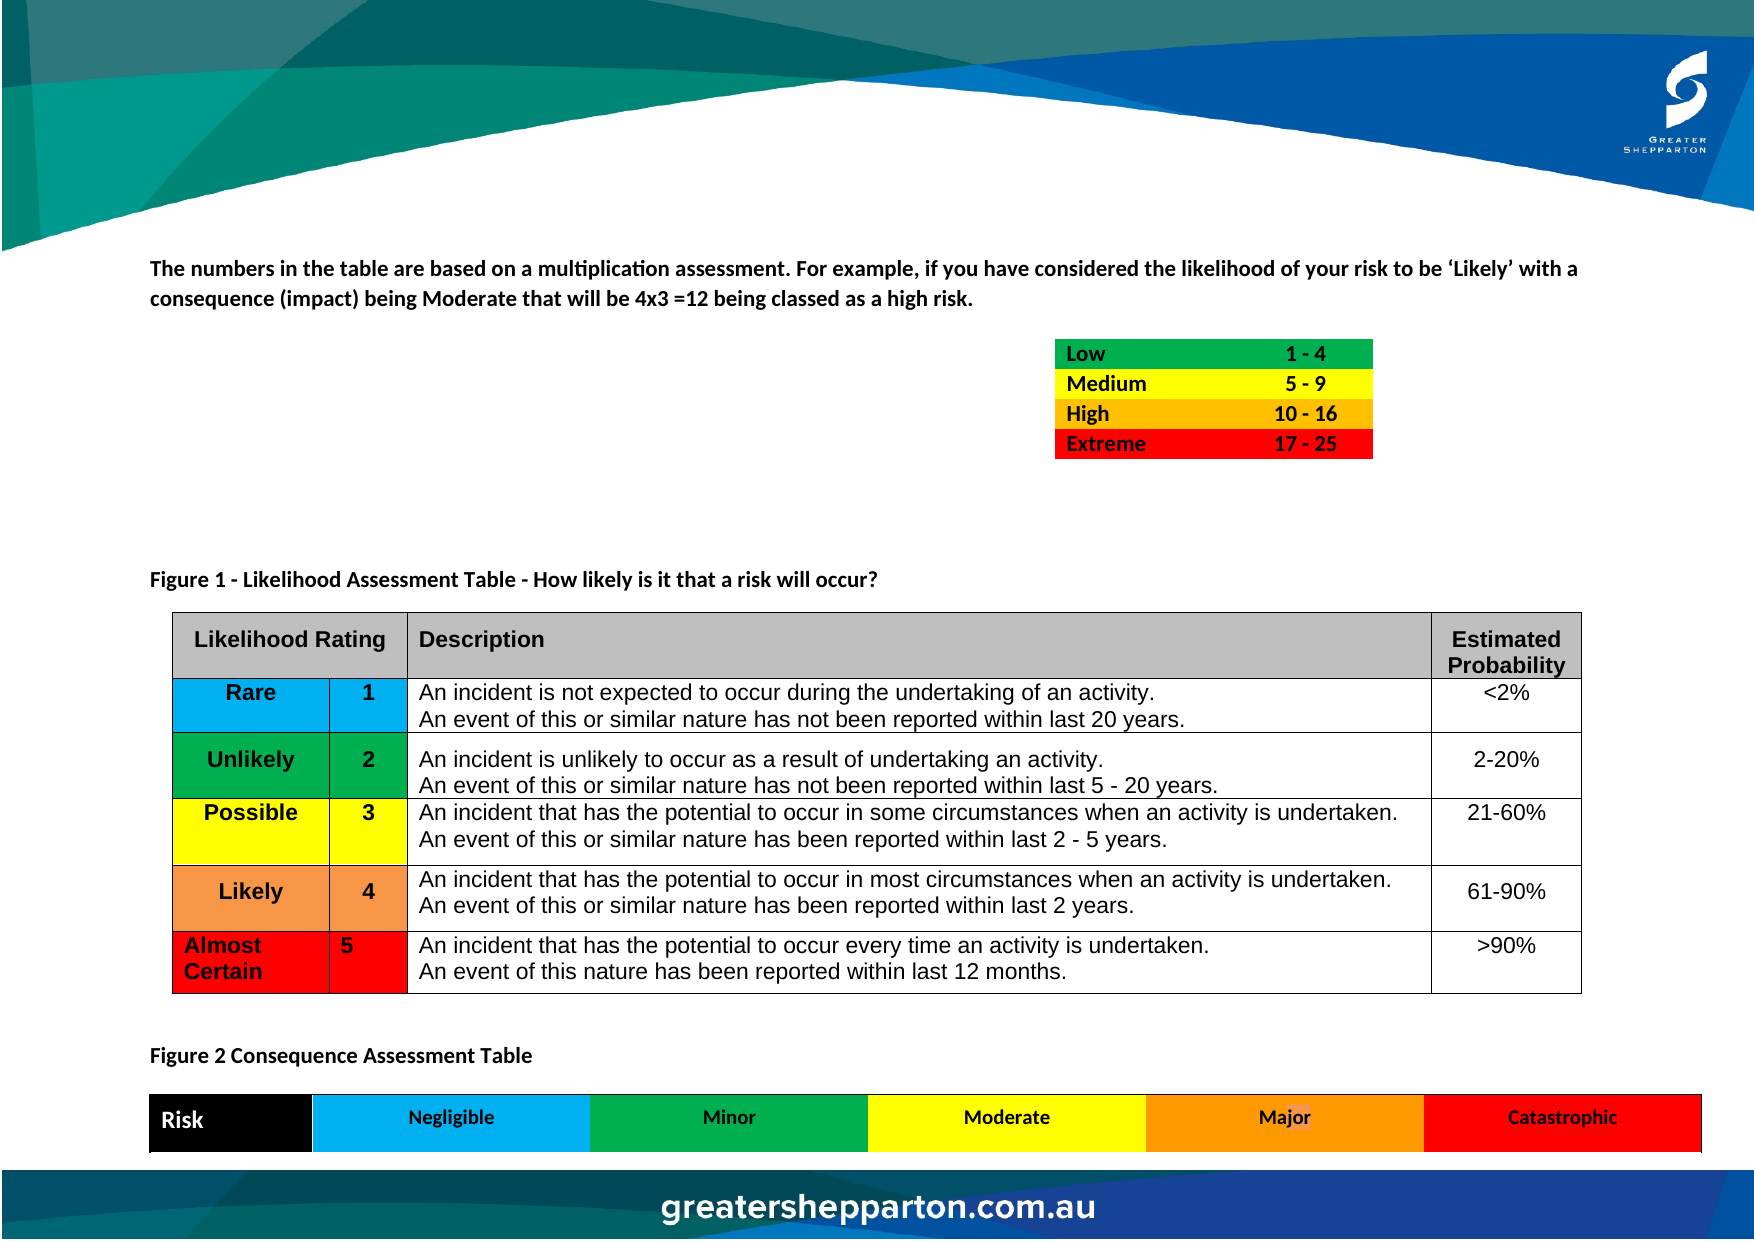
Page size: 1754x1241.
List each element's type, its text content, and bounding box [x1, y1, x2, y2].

table_header Minor 2 [590, 1095, 868, 1152]
table_header Catastrophic 5 [1424, 1095, 1701, 1152]
table_header Likelihood Rating [173, 613, 407, 678]
table_cell Extreme [1055, 429, 1238, 459]
table_header Estimated Probability [1432, 613, 1581, 678]
table_header Negligible 1 [313, 1095, 590, 1152]
table_cell <2% [1432, 679, 1581, 732]
picture [2, 0, 1754, 1239]
table_cell 5 - 9 [1238, 369, 1373, 399]
table_cell An incident that has the potential to occur in some circumstances when an activity is undertaken. An event of this or similar nature has been reported within last 2 - 5 years. [408, 799, 1431, 864]
table_cell 10 - 16 [1238, 399, 1373, 429]
table_cell An incident that has the potential to occur every time an activity is undertaken. An event of this nature has been reported within last 12 months. [408, 932, 1431, 993]
table_cell Unlikely [173, 733, 329, 798]
table_cell Almost Certain [173, 932, 329, 993]
table_cell 21-60% [1432, 799, 1581, 864]
table_cell 2 [330, 733, 407, 798]
table_header Low [1055, 339, 1238, 369]
table_cell An incident is unlikely to occur as a result of undertaking an activity. An event of this or similar nature has not been reported within last 5 - 20 years. [408, 733, 1431, 798]
table_header 1 - 4 [1238, 339, 1373, 369]
text Figure 2 Consequence Assessment Table [150, 1041, 1604, 1069]
table_cell Medium [1055, 369, 1238, 399]
table_cell 3 [330, 799, 407, 864]
table_cell Rare [173, 679, 329, 732]
text Figure 1 - Likelihood Assessment Table - How likely is it that a risk will occur? [150, 565, 1604, 593]
table_cell 17 - 25 [1238, 429, 1373, 459]
table_cell An incident that has the potential to occur in most circumstances when an activity is undertaken. An event of this or similar nature has been reported within last 2 years. [408, 866, 1431, 931]
table_cell >90% [1432, 932, 1581, 993]
text The numbers in the table are based on a multiplication assessment. For example, if you have considered the likelihood of your risk to be ‘Likely’ with a consequence (impact) being Moderate that will be 4x3 =12 being classed as a high risk. [150, 254, 1604, 312]
table_cell 61-90% [1432, 866, 1581, 931]
table_cell Possible [173, 799, 329, 864]
table_cell 1 [330, 679, 407, 732]
table_header Moderate 3 [868, 1095, 1146, 1152]
table_header Risk Category [151, 1095, 312, 1152]
table_cell 2-20% [1432, 733, 1581, 798]
table_cell 5 [330, 932, 407, 993]
table_header Description [408, 613, 1431, 678]
table_cell High [1055, 399, 1238, 429]
table_header Major 4 [1146, 1095, 1424, 1152]
table_cell 4 [330, 866, 407, 931]
table_cell An incident is not expected to occur during the undertaking of an activity. An event of this or similar nature has not been reported within last 20 years. [408, 679, 1431, 732]
table_cell Likely [173, 866, 329, 931]
